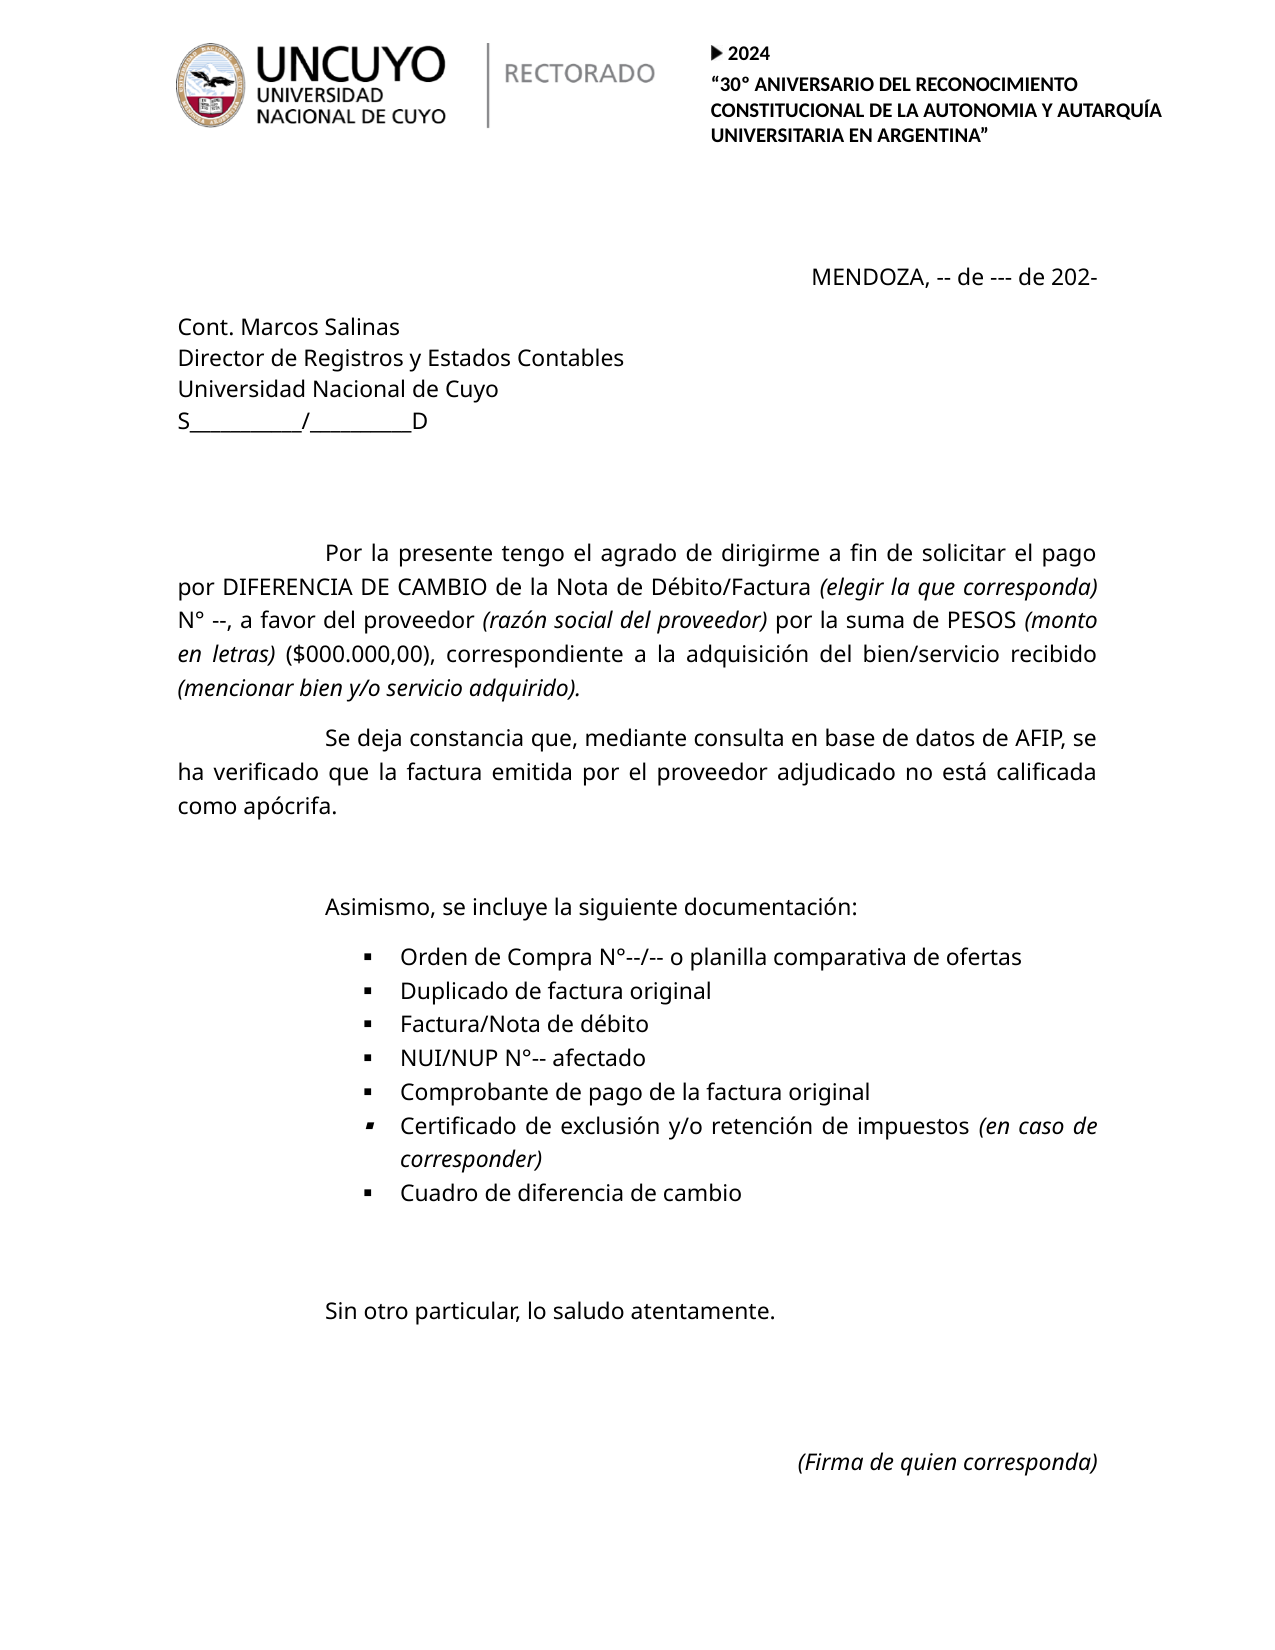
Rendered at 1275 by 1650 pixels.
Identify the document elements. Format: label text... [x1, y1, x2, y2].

text Se deja constancia que, mediante consulta en base de datos de AFIP, se ha verificado que la factura emitida por el proveedor adjudicado no está calificada como apócrifa. [177, 722, 1098, 821]
text (Firma de quien corresponda) [177, 1446, 1098, 1478]
text MENDOZA, -- de --- de 202- [177, 261, 1098, 292]
list Certificado de exclusión y/o retención de impuestos (en caso de corresponder) [362, 1110, 1098, 1175]
list Duplicado de factura original [362, 975, 1098, 1006]
list Orden de Compra N°--/-- o planilla comparativa de ofertas [362, 941, 1098, 972]
text Director de Registros y Estados Contables [177, 342, 1098, 373]
list Cuadro de diferencia de cambio [362, 1177, 1098, 1208]
text Cont. Marcos Salinas [177, 311, 1098, 342]
text Por la presente tengo el agrado de dirigirme a fin de solicitar el pago por DIFERENCIA DE CAMBIO de la Nota de Débito/Factura (elegir la que corresponda) N° --, a favor del proveedor (razón social del proveedor) por la suma de PESOS (monto en letras) ($000.000,00), correspondiente a la adquisición del bien/servicio recibido (mencionar bien y/o servicio adquirido). [177, 537, 1098, 703]
list Comprobante de pago de la factura original [362, 1076, 1098, 1107]
text Universidad Nacional de Cuyo [177, 373, 1098, 405]
list Factura/Nota de débito [362, 1008, 1098, 1040]
text Asimismo, se incluye la siguiente documentación: [177, 891, 1098, 922]
picture [710, 45, 723, 61]
text Sin otro particular, lo saludo atentamente. [177, 1295, 1098, 1326]
text S___________/__________D [177, 405, 1098, 436]
list NUI/NUP N°-- afectado [362, 1042, 1098, 1073]
picture [176, 43, 663, 148]
